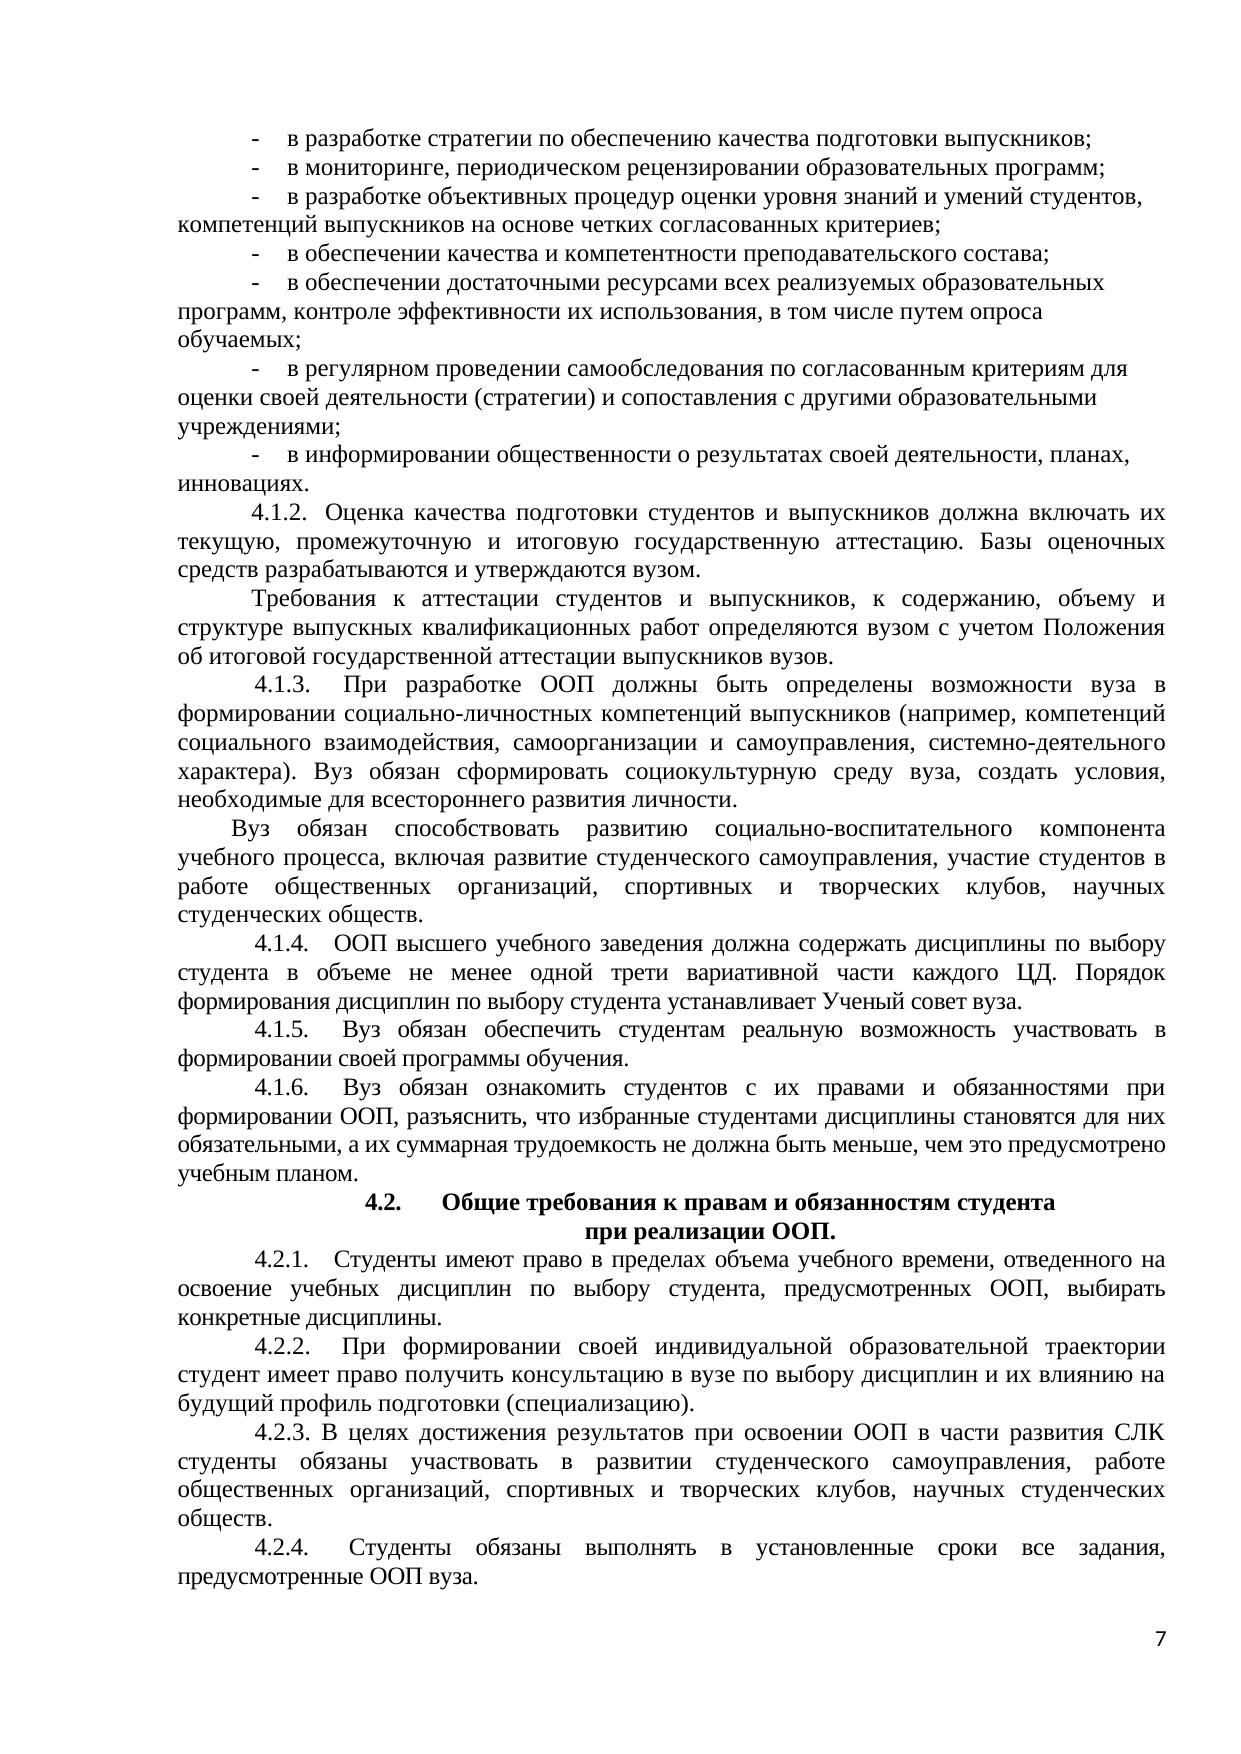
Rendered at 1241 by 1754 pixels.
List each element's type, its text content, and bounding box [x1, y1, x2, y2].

text - в разработке объективных процедур оценки уровня знаний и умений студентов, компетенций выпускников на основе четких согласованных критериев; [177, 181, 1166, 238]
text - в регулярном проведении самообследования по согласованным критериям для оценки своей деятельности (стратегии) и сопоставления с другими образовательными учреждениями; [177, 353, 1166, 439]
text - в мониторинге, периодическом рецензировании образовательных программ; [177, 152, 1166, 181]
text 4.1.2. Оценка качества подготовки студентов и выпускников должна включать их текущую, промежуточную и итоговую государственную аттестацию. Базы оценочных средств разрабатываются и утверждаются вузом. [177, 497, 1166, 583]
text 4.2.3. В целях достижения результатов при освоении ООП в части развития СЛК студенты обязаны участвовать в развитии студенческого самоуправления, работе общественных организаций, спортивных и творческих клубов, научных студенческих обществ. [177, 1417, 1166, 1532]
text 4.2.4. Студенты обязаны выполнять в установленные сроки все задания, предусмотренные ООП вуза. [177, 1532, 1166, 1589]
text 4.2.2. При формировании своей индивидуальной образовательной траектории студент имеет право получить консультацию в вузе по выбору дисциплин и их влиянию на будущий профиль подготовки (специализацию). [177, 1331, 1166, 1417]
text при реализации ООП. [177, 1216, 1166, 1244]
text - в разработке стратегии по обеспечению качества подготовки выпускников; [177, 123, 1166, 152]
text 4.1.3. При разработке ООП должны быть определены возможности вуза в формировании социально-личностных компетенций выпускников (например, компетенций социального взаимодействия, самоорганизации и самоуправления, системно-деятельного характера). Вуз обязан сформировать социокультурную среду вуза, создать условия, необходимые для всестороннего развития личности. [177, 669, 1166, 813]
text Требования к аттестации студентов и выпускников, к содержанию, объему и структуре выпускных квалификационных работ определяются вузом с учетом Положения об итоговой государственной аттестации выпускников вузов. [177, 583, 1166, 669]
text - в информировании общественности о результатах своей деятельности, планах, инновациях. [177, 439, 1166, 497]
text - в обеспечении достаточными ресурсами всех реализуемых образовательных программ, контроле эффективности их использования, в том числе путем опроса обучаемых; [177, 267, 1166, 353]
text 4.1.4. ООП высшего учебного заведения должна содержать дисциплины по выбору студента в объеме не менее одной трети вариативной части каждого ЦД. Порядок формирования дисциплин по выбору студента устанавливает Ученый совет вуза. [177, 928, 1166, 1014]
text 4.2.1. Студенты имеют право в пределах объема учебного времени, отведенного на освоение учебных дисциплин по выбору студента, предусмотренных ООП, выбирать конкретные дисциплины. [177, 1244, 1166, 1331]
text - в обеспечении качества и компетентности преподавательского состава; [177, 238, 1166, 267]
text 4.2. Общие требования к правам и обязанностям студента [177, 1187, 1166, 1216]
text 4.1.6. Вуз обязан ознакомить студентов с их правами и обязанностями при формировании ООП, разъяснить, что избранные студентами дисциплины становятся для них обязательными, а их суммарная трудоемкость не должна быть меньше, чем это предусмотрено учебным планом. [177, 1072, 1166, 1187]
text 4.1.5. Вуз обязан обеспечить студентам реальную возможность участвовать в формировании своей программы обучения. [177, 1014, 1166, 1072]
text Вуз обязан способствовать развитию социально-воспитательного компонента учебного процесса, включая развитие студенческого самоуправления, участие студентов в работе общественных организаций, спортивных и творческих клубов, научных студенческих обществ. [177, 813, 1166, 928]
